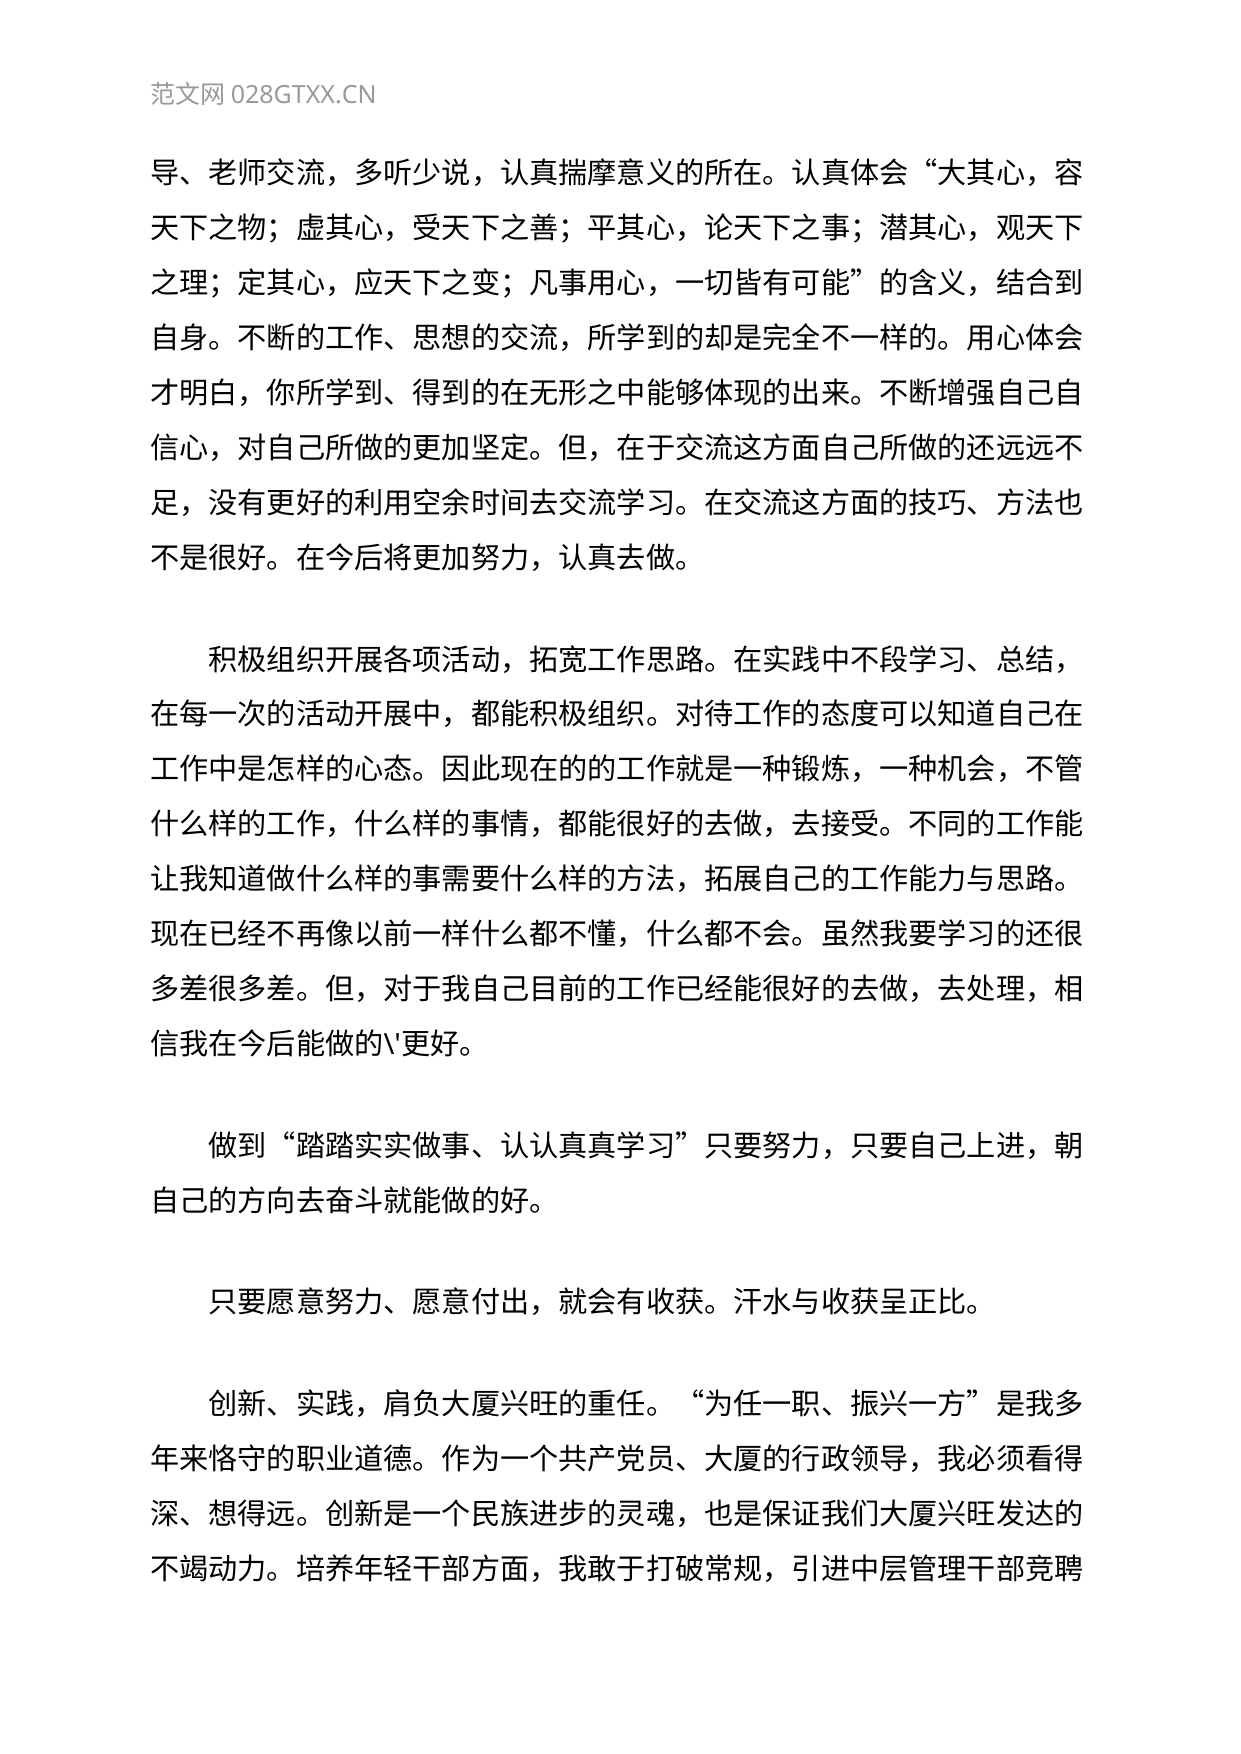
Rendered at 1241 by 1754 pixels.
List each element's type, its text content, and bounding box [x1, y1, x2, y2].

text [150, 150, 1090, 577]
text 只要愿意努力、愿意付出，就会有收获。汗水与收获呈正比。 [150, 1279, 1090, 1321]
text 做到“踏踏实实做事、认认真真学习”只要努力，只要自己上进，朝自己的方向去奋斗就能做的好。 [150, 1122, 1090, 1219]
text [150, 1381, 1090, 1588]
text 积极组织开展各项活动，拓宽工作思路。在实践中不段学习、总结，在每一次的活动开展中，都能积极组织。对待工作的态度可以知道自己在工作中是怎样的心态。因此现在的的工作就是一种锻炼，一种机会，不管什么样的工作，什么样的事情，都能很好的去做，去接受。不同的工作能让我知道做什么样的事需要什么样的方法，拓展自己的工作能力与思路。现在已经不再像以前一样什么都不懂，什么都不会。虽然我要学习的还很多差很多差。但，对于我自己目前的工作已经能很好的去做，去处理，相信我在今后能做的\'更好。 [150, 636, 1090, 1063]
